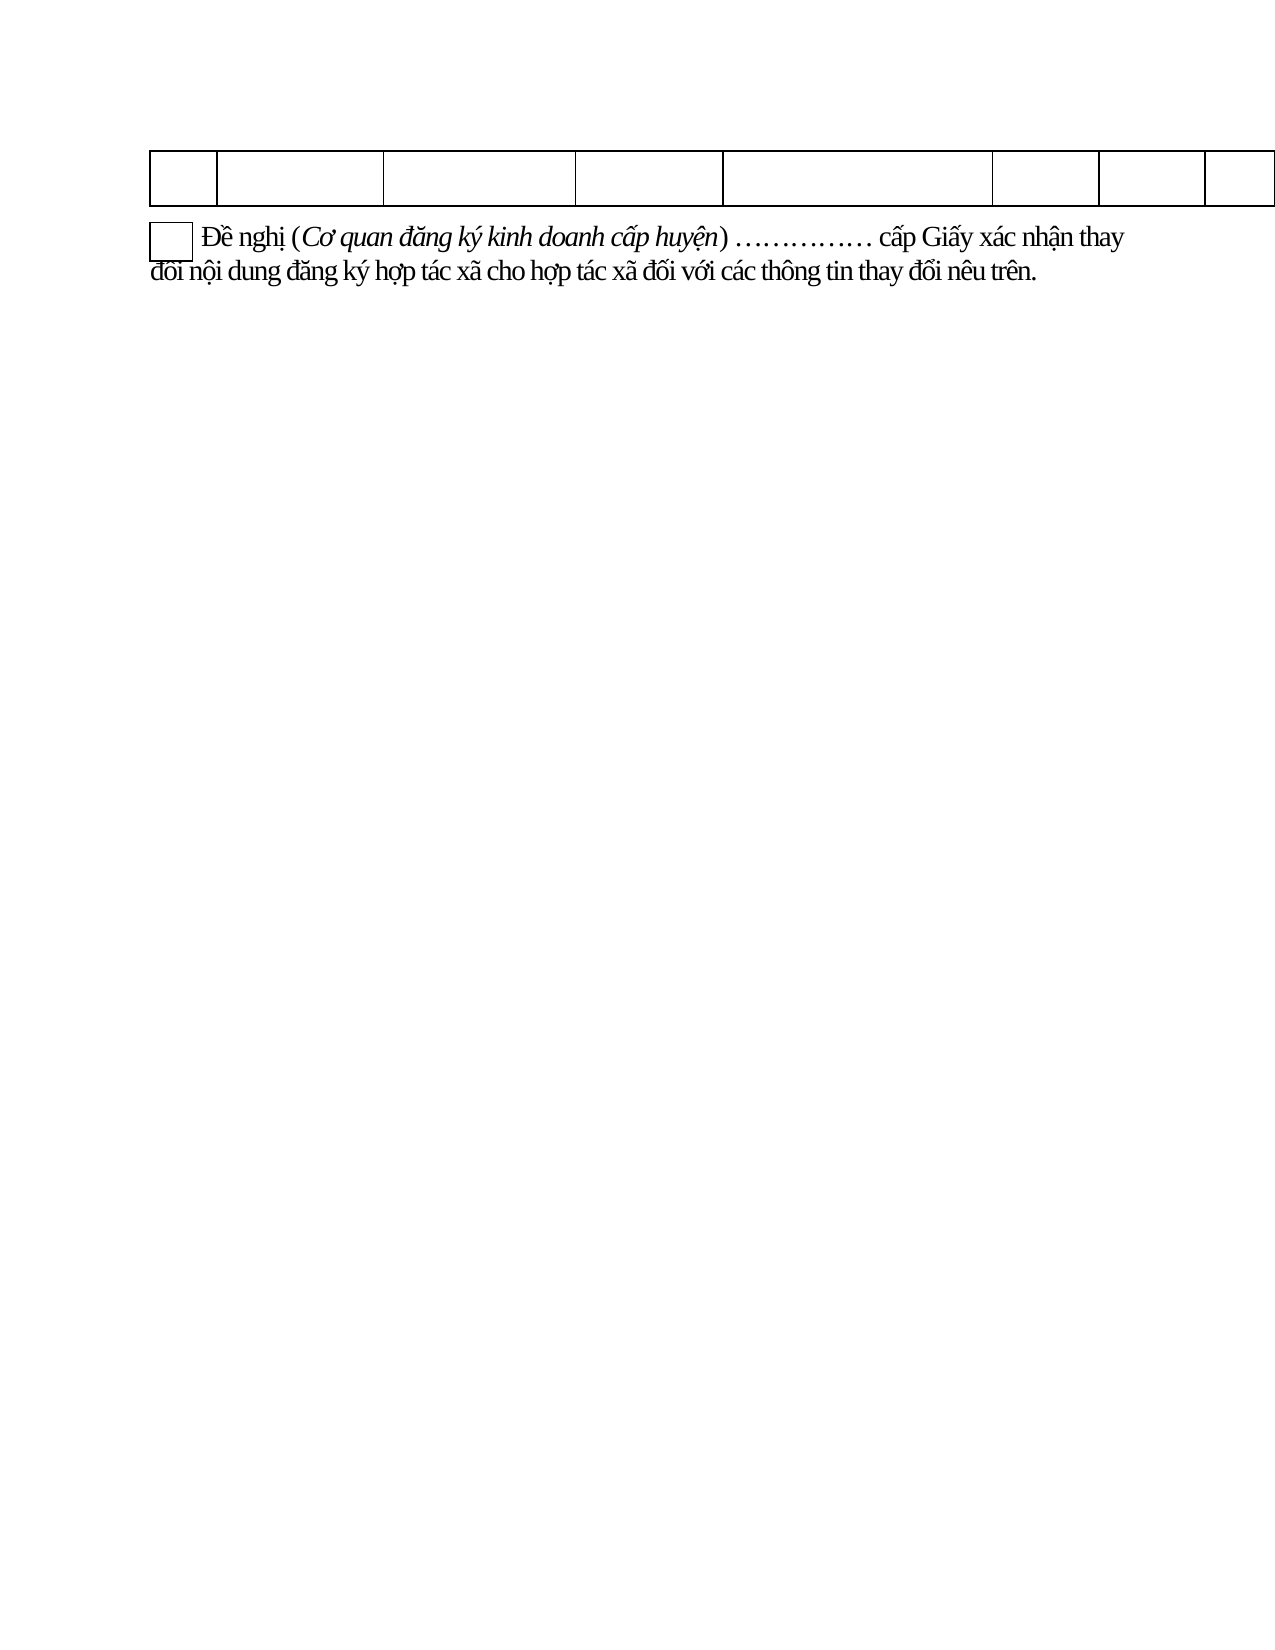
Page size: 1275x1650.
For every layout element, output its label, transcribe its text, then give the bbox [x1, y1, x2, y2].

table_cell [218, 152, 383, 205]
table_cell [1100, 152, 1204, 205]
table_cell [384, 152, 575, 205]
table_cell [151, 152, 216, 205]
table_cell [576, 152, 722, 205]
table_cell [1206, 152, 1274, 205]
table_cell [993, 152, 1098, 205]
table_cell [724, 152, 992, 205]
text Đề nghị (Cơ quan đăng ký kinh doanh cấp huyện) …………… cấp Giấy xác nhận thay đổi nội dung đăng ký hợp tác xã cho hợp tác xã đối với các thông tin thay đổi nêu trên. [150, 219, 1125, 286]
